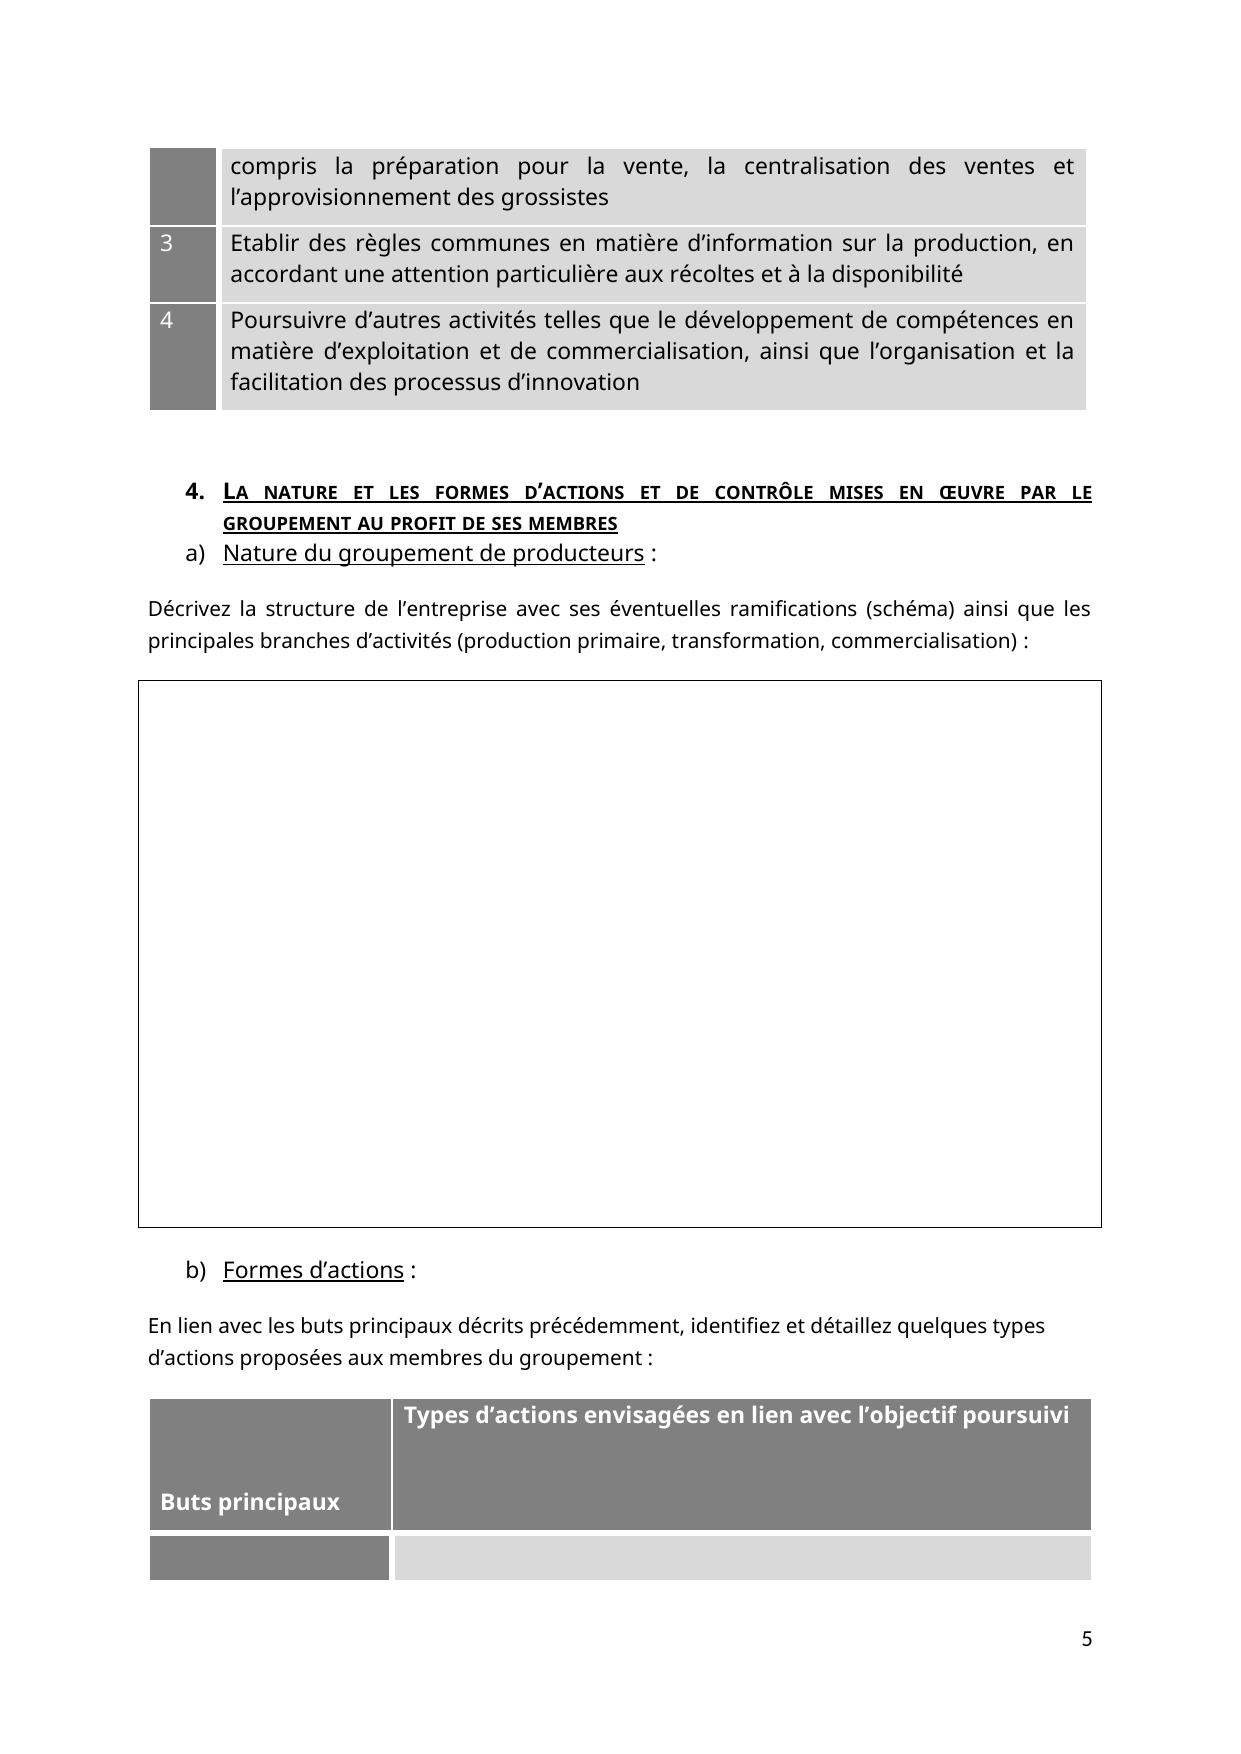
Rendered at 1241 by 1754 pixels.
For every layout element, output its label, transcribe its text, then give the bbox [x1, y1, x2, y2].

table_cell [150, 1536, 389, 1580]
table_cell Etablir des règles communes en matière d’information sur la production, en accordant une attention particulière aux récoltes et à la disponibilité [222, 227, 1086, 302]
table_cell Poursuivre d’autres activités telles que le développement de compétences en matière d’exploitation et de commercialisation, ainsi que l’organisation et la facilitation des processus d’innovation [222, 304, 1086, 410]
table_cell 4 [150, 304, 216, 410]
table_cell 2 [150, 148, 216, 225]
table_cell [395, 1536, 1091, 1580]
text En lien avec les buts principaux décrits précédemment, identifiez et détaillez quelques types d’actions proposées aux membres du groupement : [148, 1311, 1093, 1372]
table_header Buts principaux [150, 1399, 391, 1530]
table_header Types d’actions envisagées en lien avec l’objectif poursuivi [393, 1399, 1091, 1530]
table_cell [222, 149, 1086, 225]
list Formes d’actions : [185, 1254, 1093, 1285]
text Décrivez la structure de l’entreprise avec ses éventuelles ramifications (schéma) ainsi que les principales branches d’activités (production primaire, transformation, commercialisation) : [148, 594, 1093, 655]
table_cell 3 [150, 227, 216, 302]
list Nature du groupement de producteurs : [185, 537, 1093, 568]
list La nature et les formes d’actions et de contrôle mises en œuvre par le groupement au profit de ses membres [185, 475, 1093, 537]
